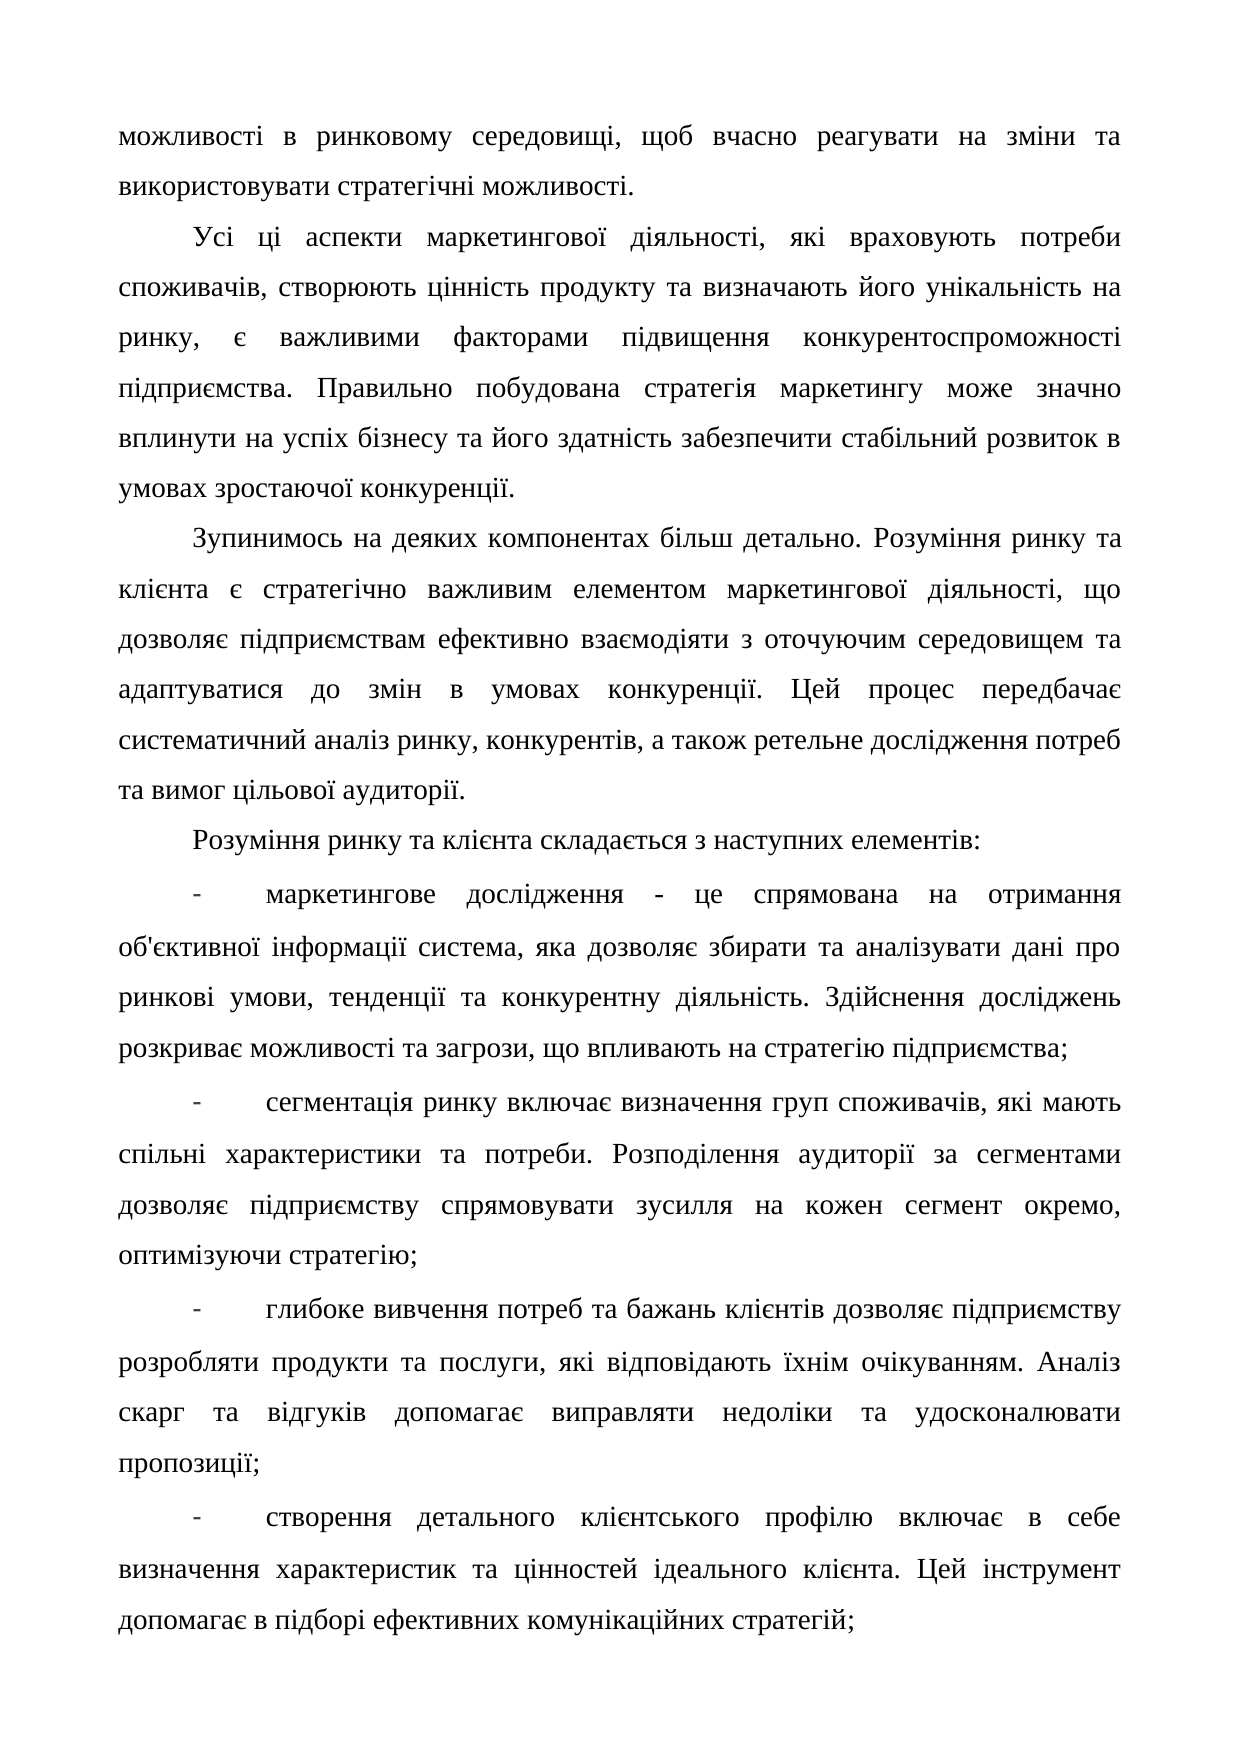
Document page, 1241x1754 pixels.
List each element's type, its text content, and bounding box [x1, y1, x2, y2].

text Зупинимось на деяких компонентах більш детально. Розуміння ринку та клієнта є стратегічно важливим елементом маркетингової діяльності, що дозволяє підприємствам ефективно взаємодіяти з оточуючим середовищем та адаптуватися до змін в умовах конкуренції. Цей процес передбачає систематичний аналіз ринку, конкурентів, а також ретельне дослідження потреб та вимог цільової аудиторії. [118, 521, 1122, 806]
list глибоке вивчення потреб та бажань клієнтів дозволяє підприємству розробляти продукти та послуги, які відповідають їхнім очікуванням. Аналіз скарг та відгуків допомагає виправляти недоліки та удосконалювати пропозиції; [118, 1288, 1122, 1478]
list створення детального клієнтського профілю включає в себе визначення характеристик та цінностей ідеального клієнта. Цей інструмент допомагає в підборі ефективних комунікаційних стратегій; [118, 1495, 1122, 1635]
text Розуміння ринку та клієнта складається з наступних елементів: [118, 822, 1122, 856]
list сегментація ринку включає визначення груп споживачів, які мають спільні характеристики та потреби. Розподілення аудиторії за сегментами дозволяє підприємству спрямовувати зусилля на кожен сегмент окремо, оптимізуючи стратегію; [118, 1080, 1122, 1271]
text Усі ці аспекти маркетингової діяльності, які враховують потреби споживачів, створюють цінність продукту та визначають його унікальність на ринку, є важливими факторами підвищення конкурентоспроможності підприємства. Правильно побудована стратегія маркетингу може значно вплинути на успіх бізнесу та його здатність забезпечити стабільний розвиток в умовах зростаючої конкуренції. [118, 219, 1122, 504]
list маркетингове дослідження - це спрямована на отримання об'єктивної інформації система, яка дозволяє збирати та аналізувати дані про ринкові умови, тенденції та конкурентну діяльність. Здійснення досліджень розкриває можливості та загрози, що впливають на стратегію підприємства; [118, 873, 1122, 1063]
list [118, 118, 1122, 202]
